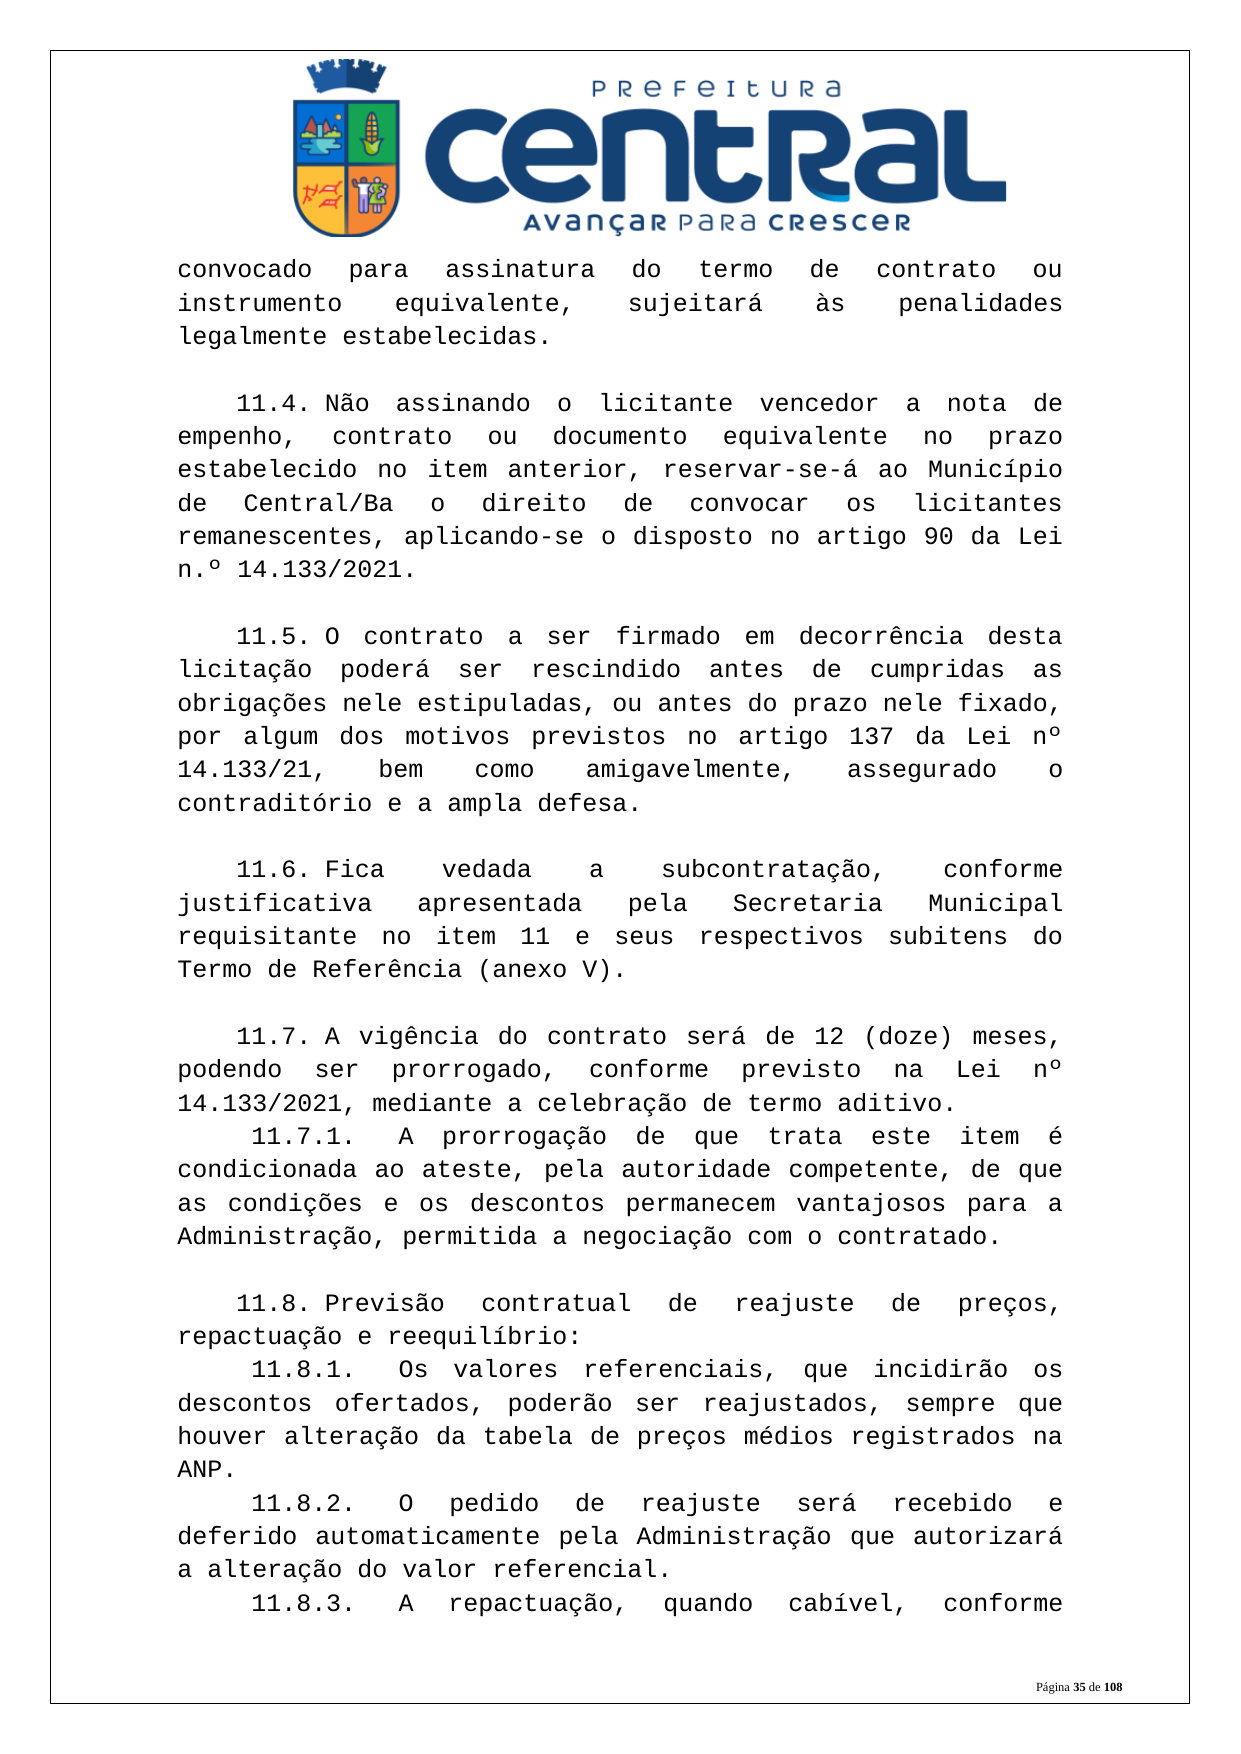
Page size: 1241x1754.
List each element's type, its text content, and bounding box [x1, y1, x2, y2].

list A prorrogação de que trata este item é condicionada ao ateste, pela autoridade competente, de que as condições e os descontos permanecem vantajosos para a Administração, permitida a negociação com o contratado. [177, 1118, 1063, 1251]
list Previsão contratual de reajuste de preços, repactuação e reequilíbrio: [177, 1284, 1063, 1351]
list A vigência do contrato será de 12 (doze) meses, podendo ser prorrogado, conforme previsto na Lei nº 14.133/2021, mediante a celebração de termo aditivo. [177, 1018, 1063, 1118]
list O pedido de reajuste será recebido e deferido automaticamente pela Administração que autorizará a alteração do valor referencial. [177, 1484, 1063, 1584]
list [177, 1584, 1063, 1618]
list O contrato a ser firmado em decorrência desta licitação poderá ser rescindido antes de cumpridas as obrigações nele estipuladas, ou antes do prazo nele fixado, por algum dos motivos previstos no artigo 137 da Lei nº 14.133/21, bem como amigavelmente, assegurado o contraditório e a ampla defesa. [177, 618, 1063, 818]
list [177, 251, 1063, 351]
list Os valores referenciais, que incidirão os descontos ofertados, poderão ser reajustados, sempre que houver alteração da tabela de preços médios registrados na ANP. [177, 1351, 1063, 1484]
list Não assinando o licitante vencedor a nota de empenho, contrato ou documento equivalente no prazo estabelecido no item anterior, reservar-se-á ao Município de Central/Ba o direito de convocar os licitantes remanescentes, aplicando-se o disposto no artigo 90 da Lei n.º 14.133/2021. [177, 384, 1063, 584]
list Fica vedada a subcontratação, conforme justificativa apresentada pela Secretaria Municipal requisitante no item 11 e seus respectivos subitens do Termo de Referência (anexo V). [177, 851, 1063, 984]
